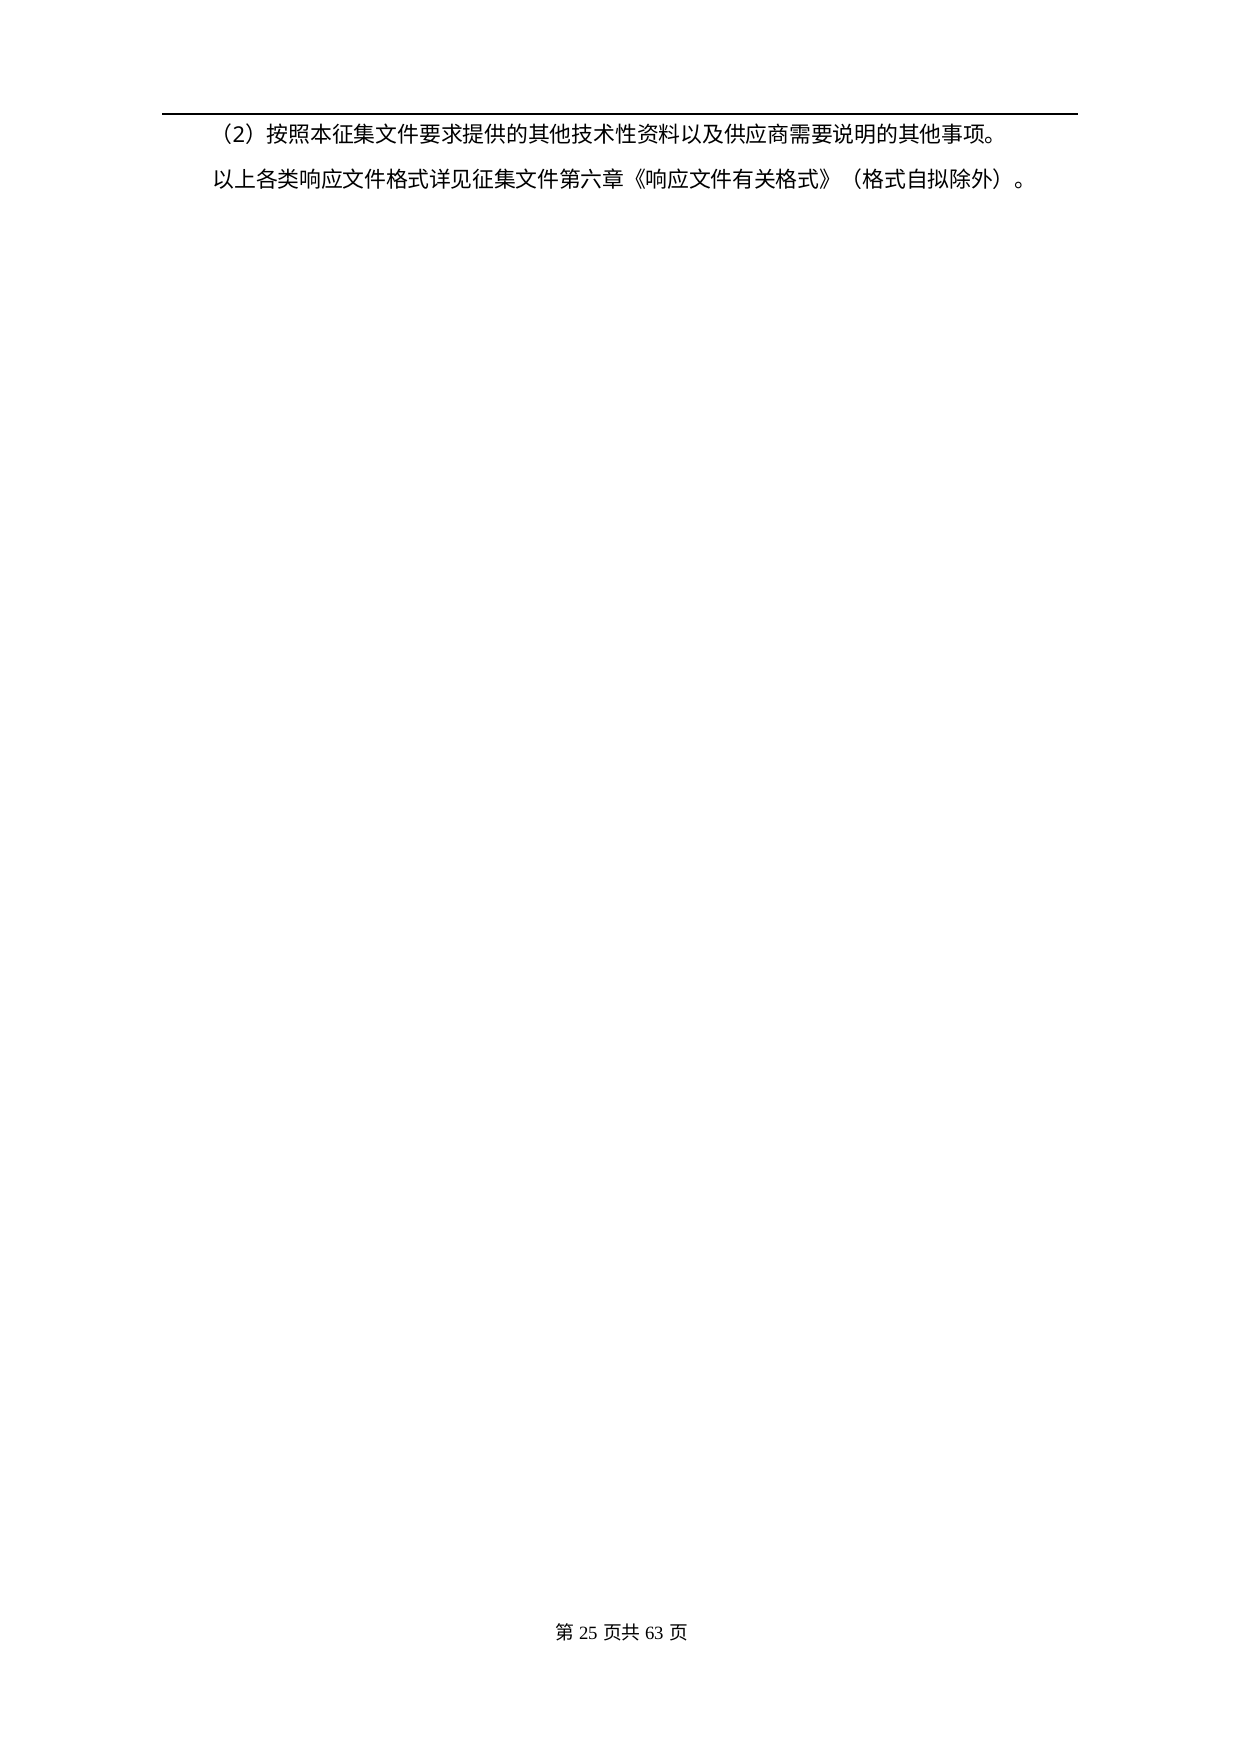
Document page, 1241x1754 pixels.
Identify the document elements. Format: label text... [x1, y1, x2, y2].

text （2）按照本征集文件要求提供的其他技术性资料以及供应商需要说明的其他事项。 [211, 119, 1078, 148]
text 以上各类响应文件格式详见征集文件第六章《响应文件有关格式》（格式自拟除外）。 [212, 164, 1078, 193]
